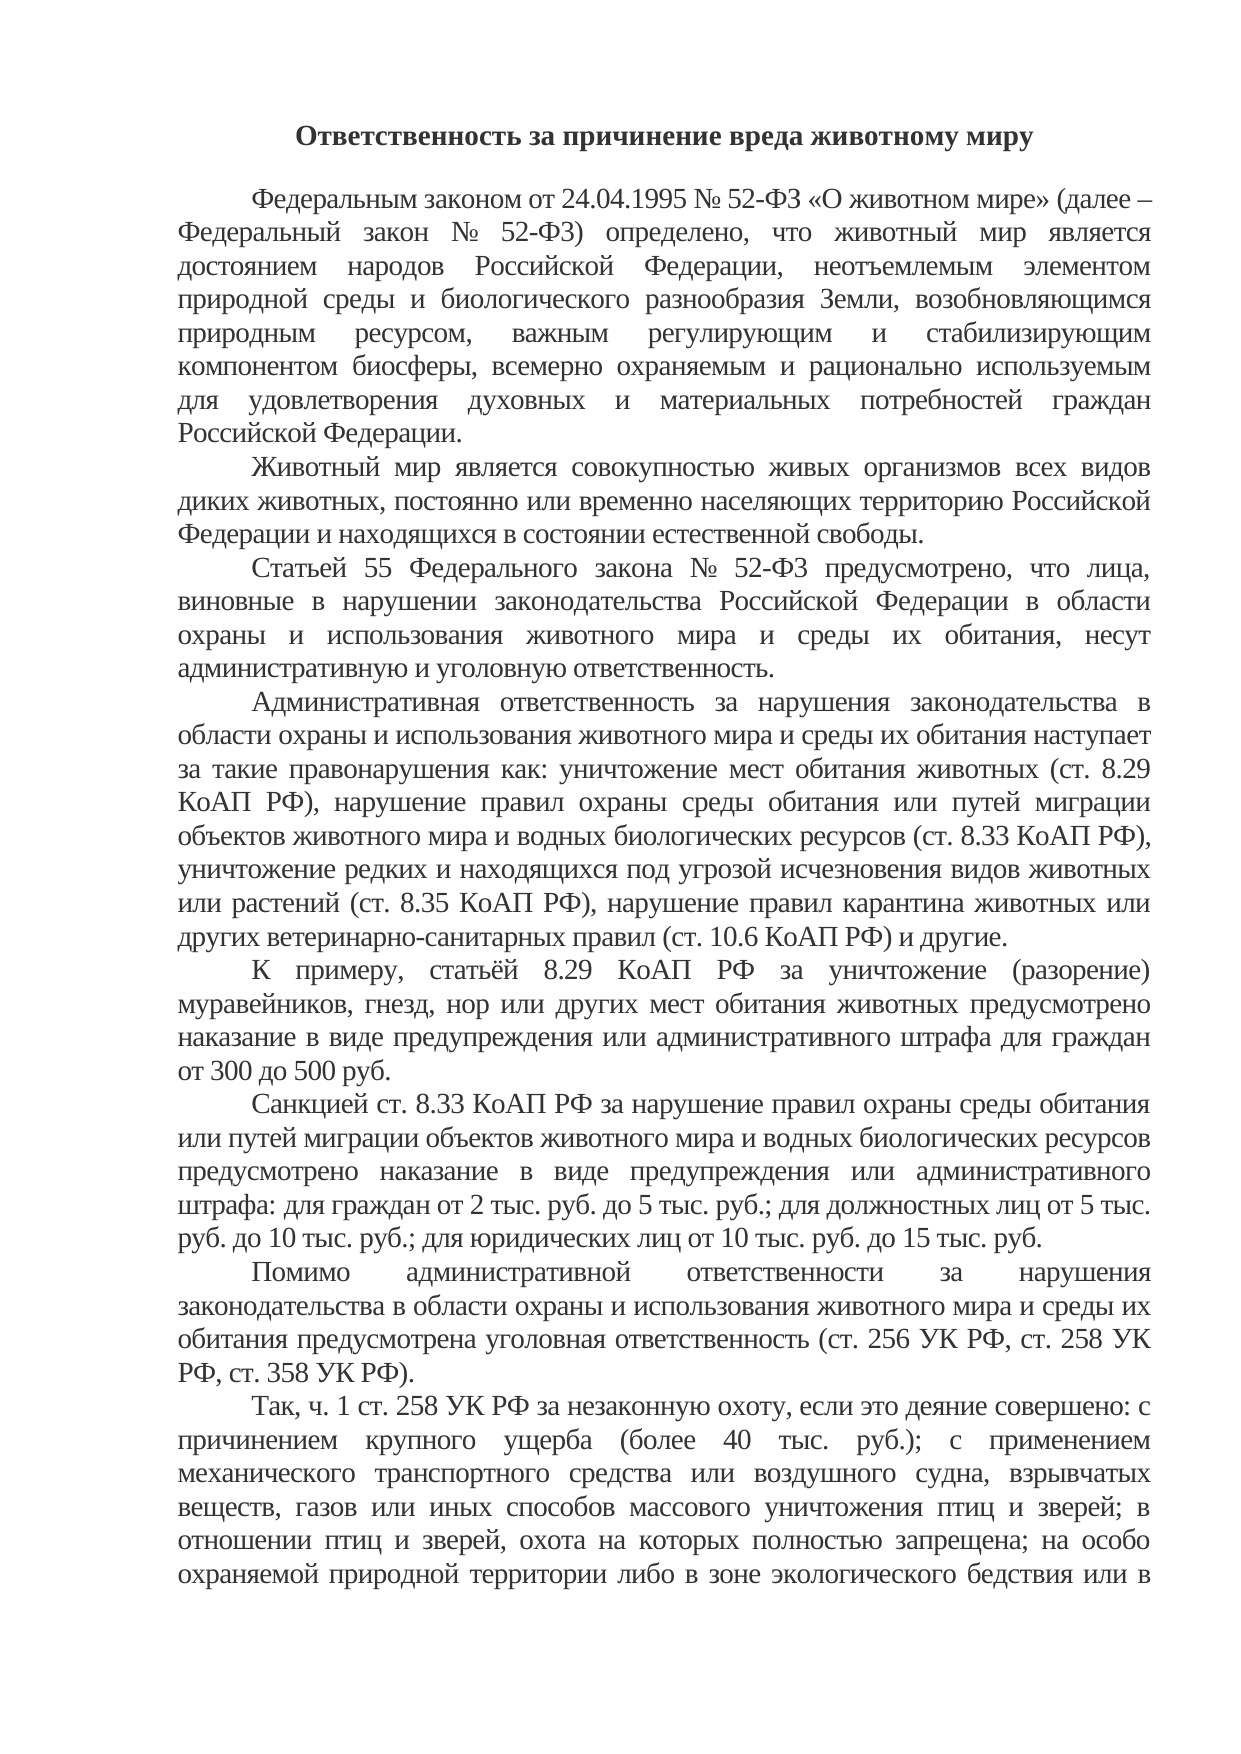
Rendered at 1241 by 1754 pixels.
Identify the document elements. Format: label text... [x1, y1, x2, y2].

text Статьей 55 Федерального закона № 52-Ф3 предусмотрено, что лица, виновные в нарушении законодательства Российской Федерации в области охраны и использования животного мира и среды их обитания, несут административную и уголовную ответственность. [177, 550, 1152, 684]
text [177, 1388, 1152, 1589]
text Животный мир является совокупностью живых организмов всех видов диких животных, постоянно или временно населяющих территорию Российской Федерации и находящихся в состоянии естественной свободы. [177, 449, 1152, 550]
text Административная ответственность за нарушения законодательства в области охраны и использования животного мира и среды их обитания наступает за такие правонарушения как: уничтожение мест обитания животных (ст. 8.29 КоАП РФ), нарушение правил охраны среды обитания или путей миграции объектов животного мира и водных биологических ресурсов (ст. 8.33 КоАП РФ), уничтожение редких и находящихся под угрозой исчезновения видов животных или растений (ст. 8.35 КоАП РФ), нарушение правил карантина животных или других ветеринарно-санитарных правил (ст. 10.6 КоАП РФ) и другие. [177, 684, 1152, 952]
text Санкцией ст. 8.33 КоАП РФ за нарушение правил охраны среды обитания или путей миграции объектов животного мира и водных биологических ресурсов предусмотрено наказание в виде предупреждения или административного штрафа: для граждан от 2 тыс. руб. до 5 тыс. руб.; для должностных лиц от 5 тыс. руб. до 10 тыс. руб.; для юридических лиц от 10 тыс. руб. до 15 тыс. руб. [177, 1086, 1152, 1254]
text Помимо административной ответственности за нарушения законодательства в области охраны и использования животного мира и среды их обитания предусмотрена уголовная ответственность (ст. 256 УК РФ, ст. 258 УК РФ, ст. 358 УК РФ). [177, 1254, 1152, 1388]
text К примеру, статьёй 8.29 КоАП РФ за уничтожение (разорение) муравейников, гнезд, нор или других мест обитания животных предусмотрено наказание в виде предупреждения или административного штрафа для граждан от 300 до 500 руб. [177, 952, 1152, 1086]
text Федеральным законом от 24.04.1995 № 52-ФЗ «О животном мире» (далее – Федеральный закон № 52-Ф3) определено, что животный мир является достоянием народов Российской Федерации, неотъемлемым элементом природной среды и биологического разнообразия Земли, возобновляющимся природным ресурсом, важным регулирующим и стабилизирующим компонентом биосферы, всемерно охраняемым и рационально используемым для удовлетворения духовных и материальных потребностей граждан Российской Федерации. [177, 181, 1152, 449]
text Ответственность за причинение вреда животному миру [177, 118, 1152, 152]
